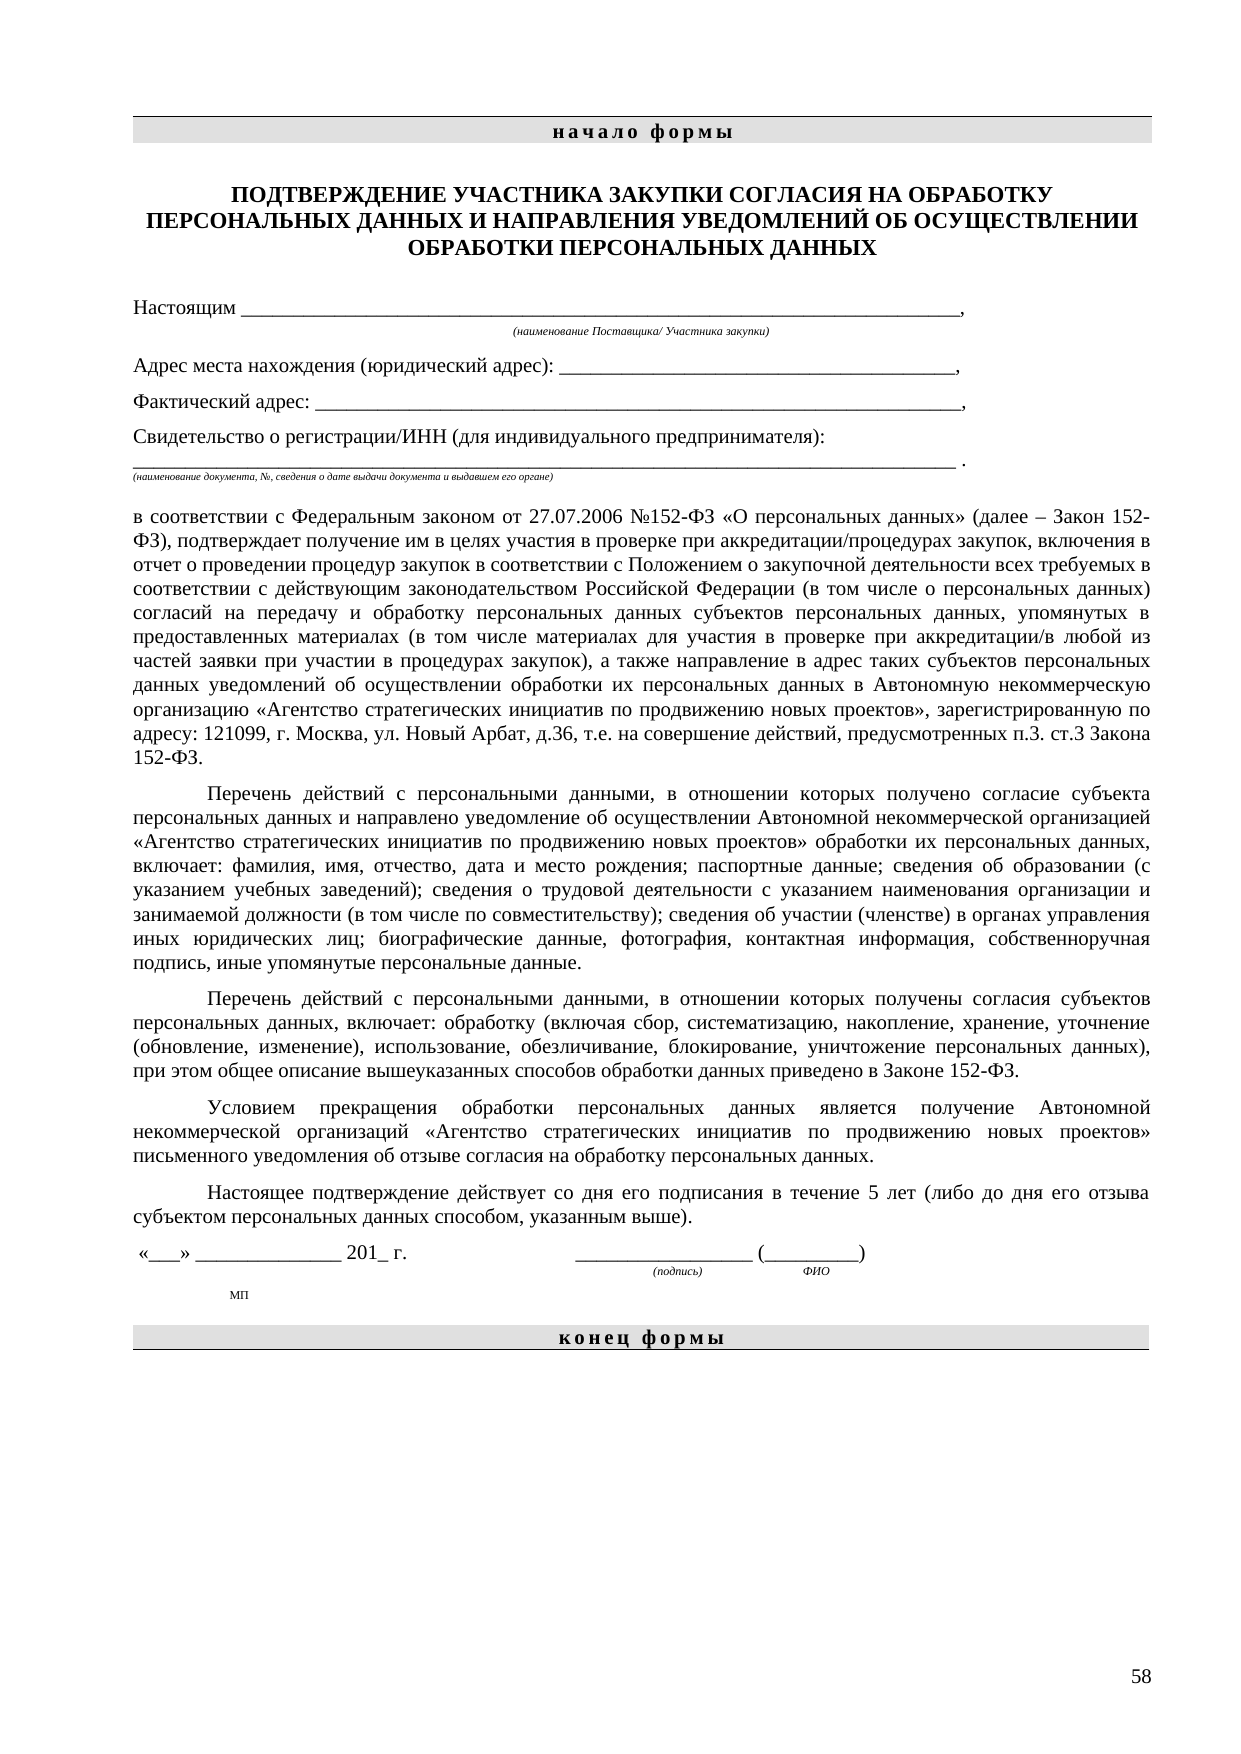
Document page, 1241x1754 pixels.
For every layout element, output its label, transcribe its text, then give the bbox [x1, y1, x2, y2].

text (подпись) ФИО [650, 1264, 1152, 1288]
text конец формы [133, 1325, 1149, 1349]
text в соответствии с Федеральным законом от 27.07.2006 №152-ФЗ «О персональных данных» (далее – Закон 152-ФЗ), подтверждает получение им в целях участия в проверке при аккредитации/процедурах закупок, включения в отчет о проведении процедур закупок в соответствии с Положением о закупочной деятельности всех требуемых в соответствии с действующим законодательством Российской Федерации (в том числе о персональных данных) согласий на передачу и обработку персональных данных субъектов персональных данных, упомянутых в предоставленных материалах (в том числе материалах для участия в проверке при аккредитации/в любой из частей заявки при участии в процедурах закупок), а также направление в адрес таких субъектов персональных данных уведомлений об осуществлении обработки их персональных данных в Автономную некоммерческую организацию «Агентство стратегических инициатив по продвижению новых проектов», зарегистрированную по адресу: 121099, г. Москва, ул. Новый Арбат, д.36, т.е. на совершение действий, предусмотренных п.3. ст.3 Закона 152-ФЗ. [133, 504, 1152, 769]
text «___» ______________ 201_ г. _________________ (_________) [133, 1240, 1152, 1264]
text Условием прекращения обработки персональных данных является получение Автономной некоммерческой организаций «Агентство стратегических инициатив по продвижению новых проектов» письменного уведомления об отзыве согласия на обработку персональных данных. [133, 1095, 1152, 1167]
text Фактический адрес: ______________________________________________________________, [133, 390, 1152, 413]
text (наименование документа, №, сведения о дате выдачи документа и выдавшем его органе) [133, 471, 1152, 491]
text Перечень действий с персональными данными, в отношении которых получено согласие субъекта персональных данных и направлено уведомление об осуществлении Автономной некоммерческой организацией «Агентство стратегических инициатив по продвижению новых проектов» обработки их персональных данных, включает: фамилия, имя, отчество, дата и место рождения; паспортные данные; сведения об образовании (с указанием учебных заведений); сведения о трудовой деятельности с указанием наименования организации и занимаемой должности (в том числе по совместительству); сведения об участии (членстве) в органах управления иных юридических лиц; биографические данные, фотография, контактная информация, собственноручная подпись, иные упомянутые персональные данные. [133, 781, 1152, 974]
text Подтверждение УЧАСТНИКА ЗАКУПКИ СОГЛАСИЯ НА ОБРАБОТКУ ПЕРСОНАЛЬНЫХ ДАННЫХ И НАПРАВЛЕНИЯ УВЕДОМЛЕНИЙ ОБ ОСУЩЕСТВЛЕНИИ ОБРАБОТКИ ПЕРСОНАЛЬНЫХ ДАННЫХ [133, 181, 1152, 260]
text начало формы [133, 117, 1152, 143]
text Настоящее подтверждение действует со дня его подписания в течение 5 лет (либо до дня его отзыва субъектом персональных данных способом, указанным выше). [133, 1179, 1152, 1228]
text МП [133, 1288, 1152, 1312]
text Свидетельство о регистрации/ИНН (для индивидуального предпринимателя): _______________________________________________________________________________ . [133, 425, 1152, 471]
text Перечень действий с персональными данными, в отношении которых получены согласия субъектов персональных данных, включает: обработку (включая сбор, систематизацию, накопление, хранение, уточнение (обновление, изменение), использование, обезличивание, блокирование, уничтожение персональных данных), при этом общее описание вышеуказанных способов обработки данных приведено в Законе 152-ФЗ. [133, 986, 1152, 1082]
text Адрес места нахождения (юридический адрес): ______________________________________, [133, 355, 1152, 377]
text Настоящим _____________________________________________________________________, [133, 297, 1152, 319]
text (наименование Поставщика/ Участника закупки) [133, 326, 1152, 348]
